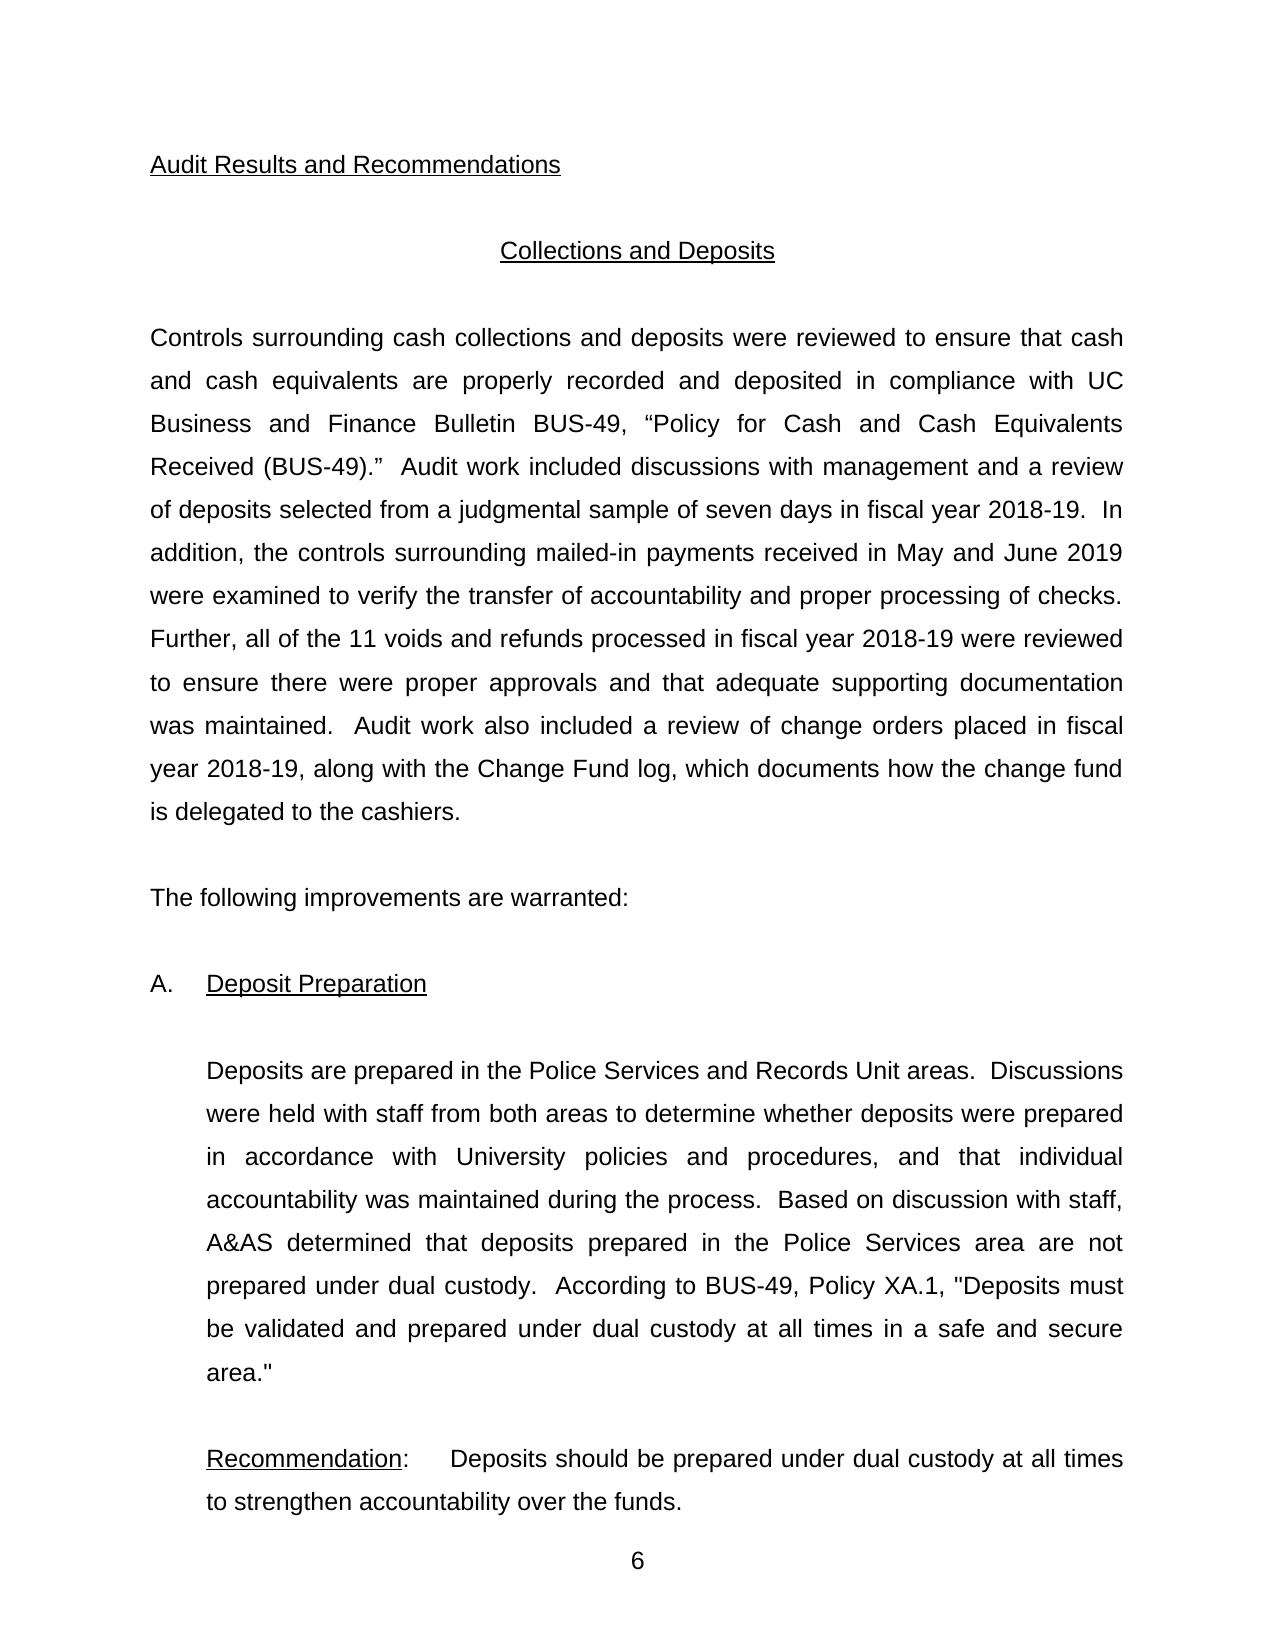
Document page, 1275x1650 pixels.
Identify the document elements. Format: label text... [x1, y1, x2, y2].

text Controls surrounding cash collections and deposits were reviewed to ensure that cash and cash equivalents are properly recorded and deposited in compliance with UC Business and Finance Bulletin BUS-49, “Policy for Cash and Cash Equivalents Received (BUS-49).” Audit work included discussions with management and a review of deposits selected from a judgmental sample of seven days in fiscal year 2018-19. In addition, the controls surrounding mailed-in payments received in May and June 2019 were examined to verify the transfer of accountability and proper processing of checks. Further, all of the 11 voids and refunds processed in fiscal year 2018-19 were reviewed to ensure there were proper approvals and that adequate supporting documentation was maintained. Audit work also included a review of change orders placed in fiscal year 2018-19, along with the Change Fund log, which documents how the change fund is delegated to the cashiers. [150, 322, 1125, 826]
text Collections and Deposits [150, 236, 1125, 265]
list Deposit Preparation [150, 969, 1125, 998]
list Deposits are prepared in the Police Services and Records Unit areas. Discussions were held with staff from both areas to determine whether deposits were prepared in accordance with University policies and procedures, and that individual accountability was maintained during the process. Based on discussion with staff, A&AS determined that deposits prepared in the Police Services area are not prepared under dual custody. According to BUS-49, Policy XA.1, "Deposits must be validated and prepared under dual custody at all times in a safe and secure area." [206, 1056, 1125, 1386]
list Recommendation: Deposits should be prepared under dual custody at all times to strengthen accountability over the funds. [206, 1444, 1125, 1516]
text The following improvements are warranted: [150, 883, 1125, 912]
text Audit Results and Recommendations [150, 150, 1125, 179]
